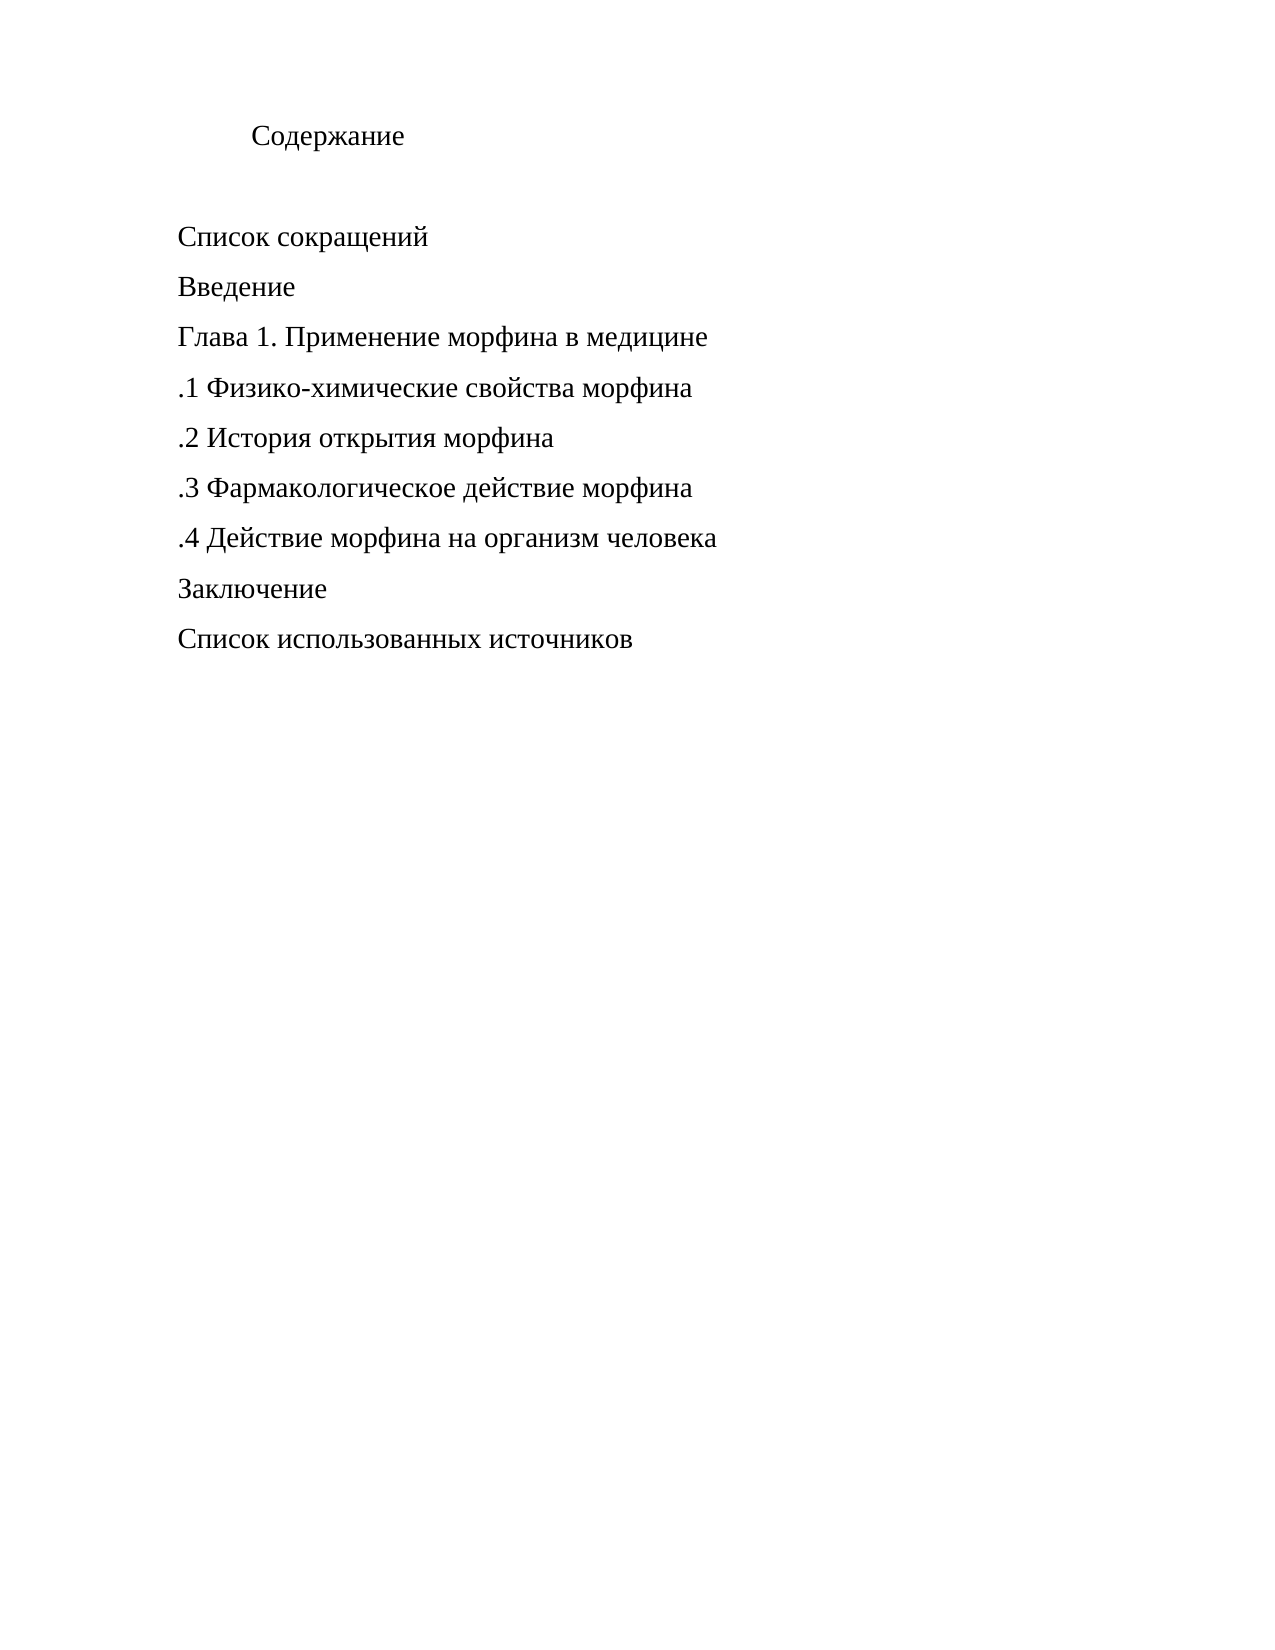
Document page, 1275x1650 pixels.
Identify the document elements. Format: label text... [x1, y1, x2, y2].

text .4 Действие морфина на организм человека [177, 521, 1186, 554]
text Введение [177, 269, 1186, 303]
text Список сокращений [177, 219, 1186, 252]
text .1 Физико-химические свойства морфина [177, 370, 1186, 403]
text .3 Фармакологическое действие морфина [177, 470, 1186, 504]
text Заключение [177, 571, 1186, 604]
text Список использованных источников [177, 621, 1186, 655]
text Содержание [177, 118, 1186, 152]
text .2 История открытия морфина [177, 420, 1186, 453]
text Глава 1. Применение морфина в медицине [177, 319, 1186, 353]
